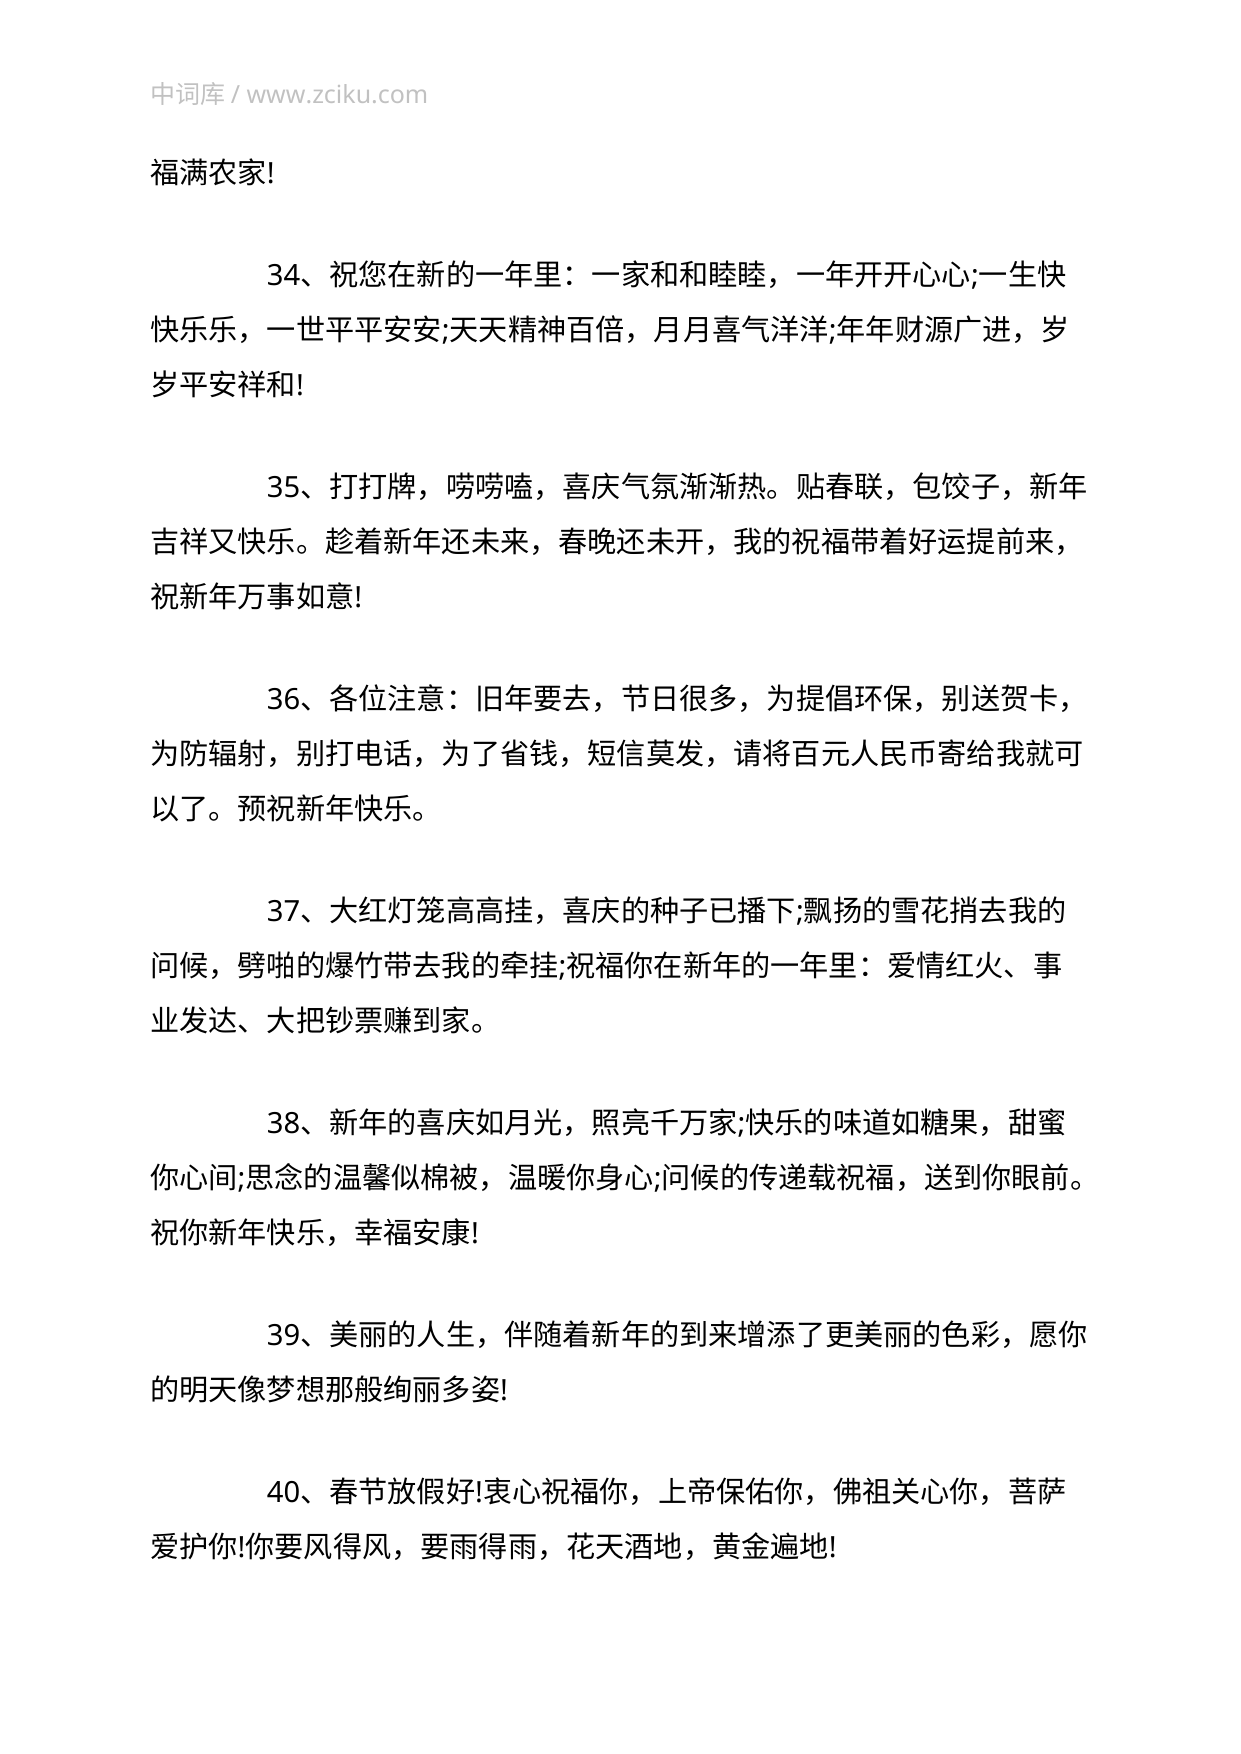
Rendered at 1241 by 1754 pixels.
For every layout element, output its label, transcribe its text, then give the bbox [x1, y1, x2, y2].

text 36、各位注意：旧年要去，节日很多，为提倡环保，别送贺卡，为防辐射，别打电话，为了省钱，短信莫发，请将百元人民币寄给我就可以了。预祝新年快乐。 [150, 676, 1090, 828]
text 40、春节放假好!衷心祝福你，上帝保佑你，佛祖关心你，菩萨爱护你!你要风得风，要雨得雨，花天酒地，黄金遍地! [150, 1468, 1090, 1566]
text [150, 150, 1090, 192]
text 38、新年的喜庆如月光，照亮千万家;快乐的味道如糖果，甜蜜你心间;思念的温馨似棉被，温暖你身心;问候的传递载祝福，送到你眼前。祝你新年快乐，幸福安康! [150, 1099, 1090, 1252]
text 34、祝您在新的一年里：一家和和睦睦，一年开开心心;一生快快乐乐，一世平平安安;天天精神百倍，月月喜气洋洋;年年财源广进，岁岁平安祥和! [150, 252, 1090, 404]
text 35、打打牌，唠唠嗑，喜庆气氛渐渐热。贴春联，包饺子，新年吉祥又快乐。趁着新年还未来，春晚还未开，我的祝福带着好运提前来，祝新年万事如意! [150, 464, 1090, 616]
text 37、大红灯笼高高挂，喜庆的种子已播下;飘扬的雪花捎去我的问候，劈啪的爆竹带去我的牵挂;祝福你在新年的一年里：爱情红火、事业发达、大把钞票赚到家。 [150, 887, 1090, 1040]
text 39、美丽的人生，伴随着新年的到来增添了更美丽的色彩，愿你的明天像梦想那般绚丽多姿! [150, 1311, 1090, 1409]
